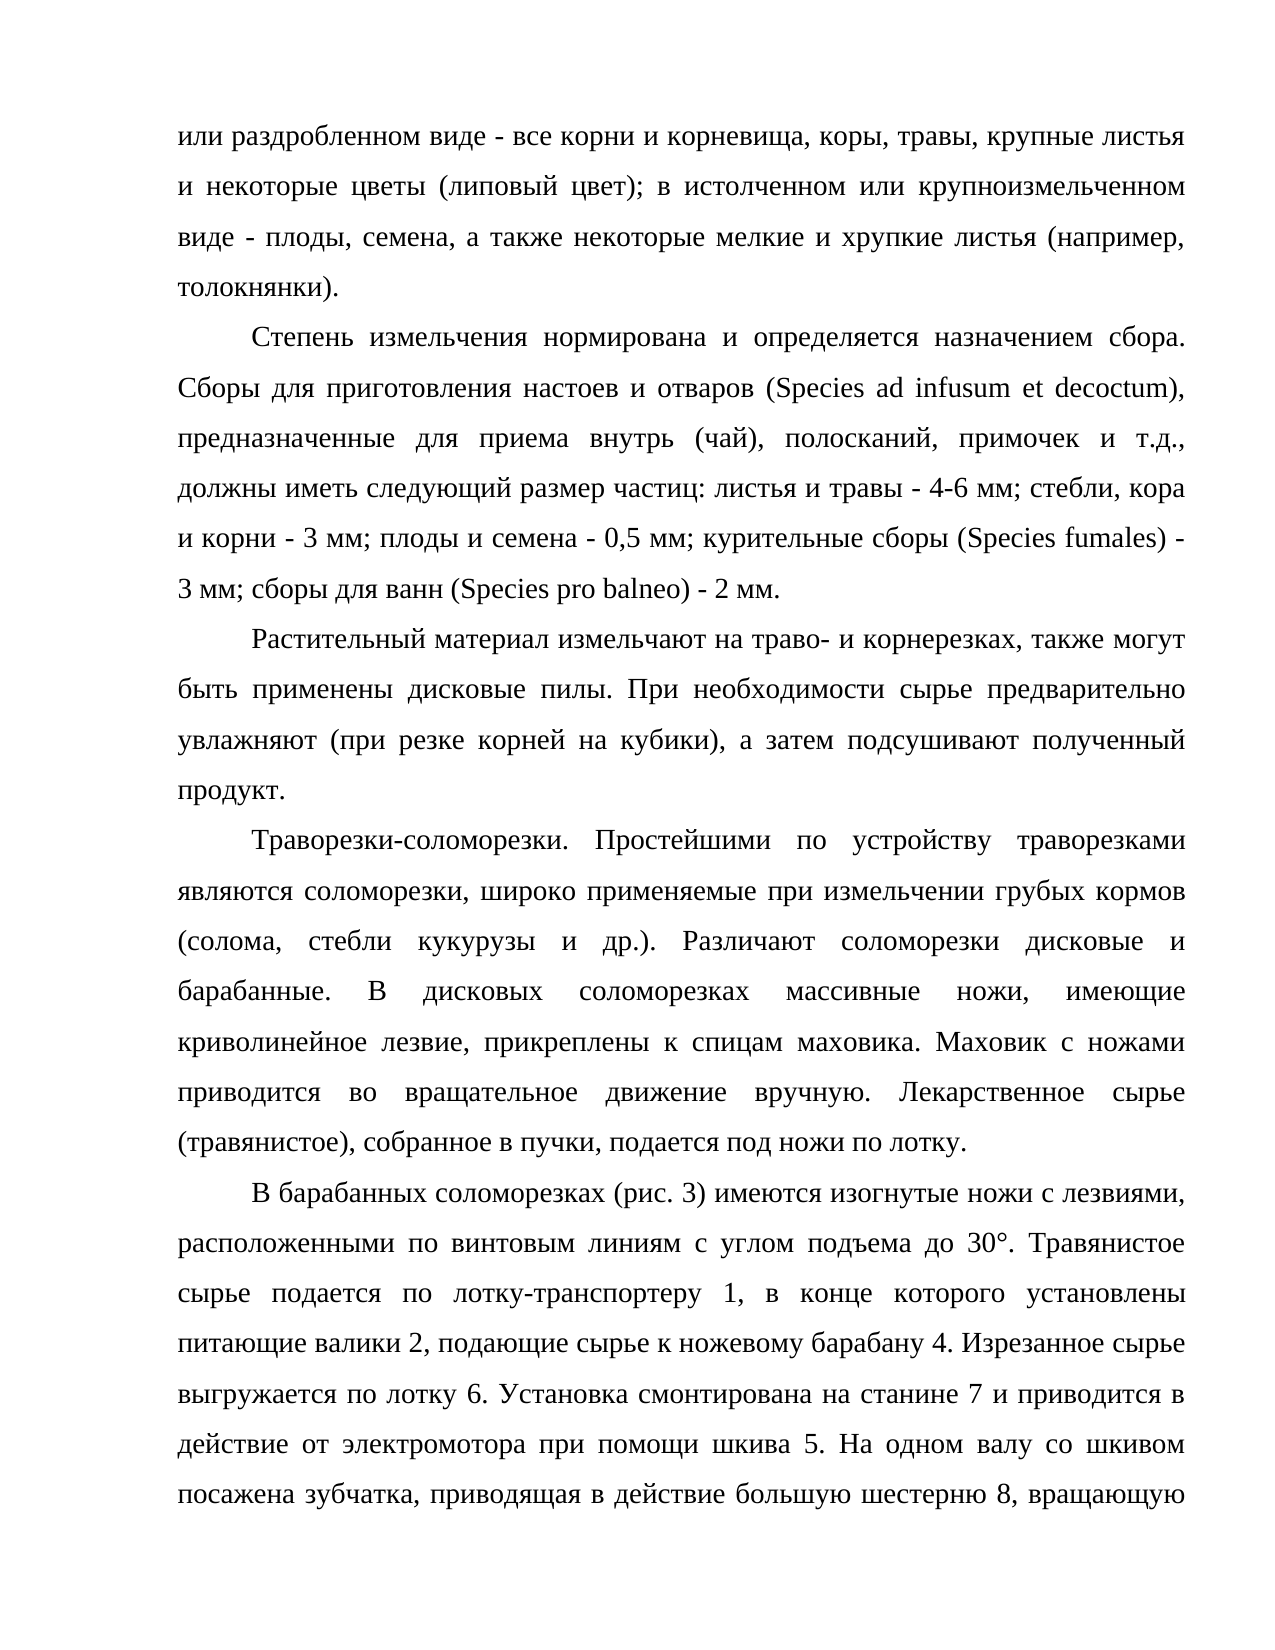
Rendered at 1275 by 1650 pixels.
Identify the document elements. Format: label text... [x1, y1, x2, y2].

text Степень измельчения нормирована и определяется назначением сбора. Сборы для приготовления настоев и отваров (Species ad infusum et decoctum), предназначенные для приема внутрь (чай), полосканий, примочек и т.д., должны иметь следующий размер частиц: листья и травы - 4-6 мм; стебли, кора и корни - 3 мм; плоды и семена - 0,5 мм; курительные сборы (Species fumales) - 3 мм; сборы для ванн (Species pro balneo) - 2 мм. [177, 319, 1186, 604]
text Растительный материал измельчают на траво- и корнерезках, также могут быть применены дисковые пилы. При необходимости сырье предварительно увлажняют (при резке корней на кубики), а затем подсушивают полученный продукт. [177, 621, 1186, 806]
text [177, 1175, 1186, 1510]
text Траворезки-соломорезки. Простейшими по устройству траворезками являются соломорезки, широко применяемые при измельчении грубых кормов (солома, стебли кукурузы и др.). Различают соломорезки дисковые и барабанные. В дисковых соломорезках массивные ножи, имеющие криволинейное лезвие, прикреплены к спицам маховика. Маховик с ножами приводится во вращательное движение вручную. Лекарственное сырье (травянистое), собранное в пучки, подается под ножи по лотку. [177, 822, 1186, 1158]
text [177, 118, 1186, 303]
